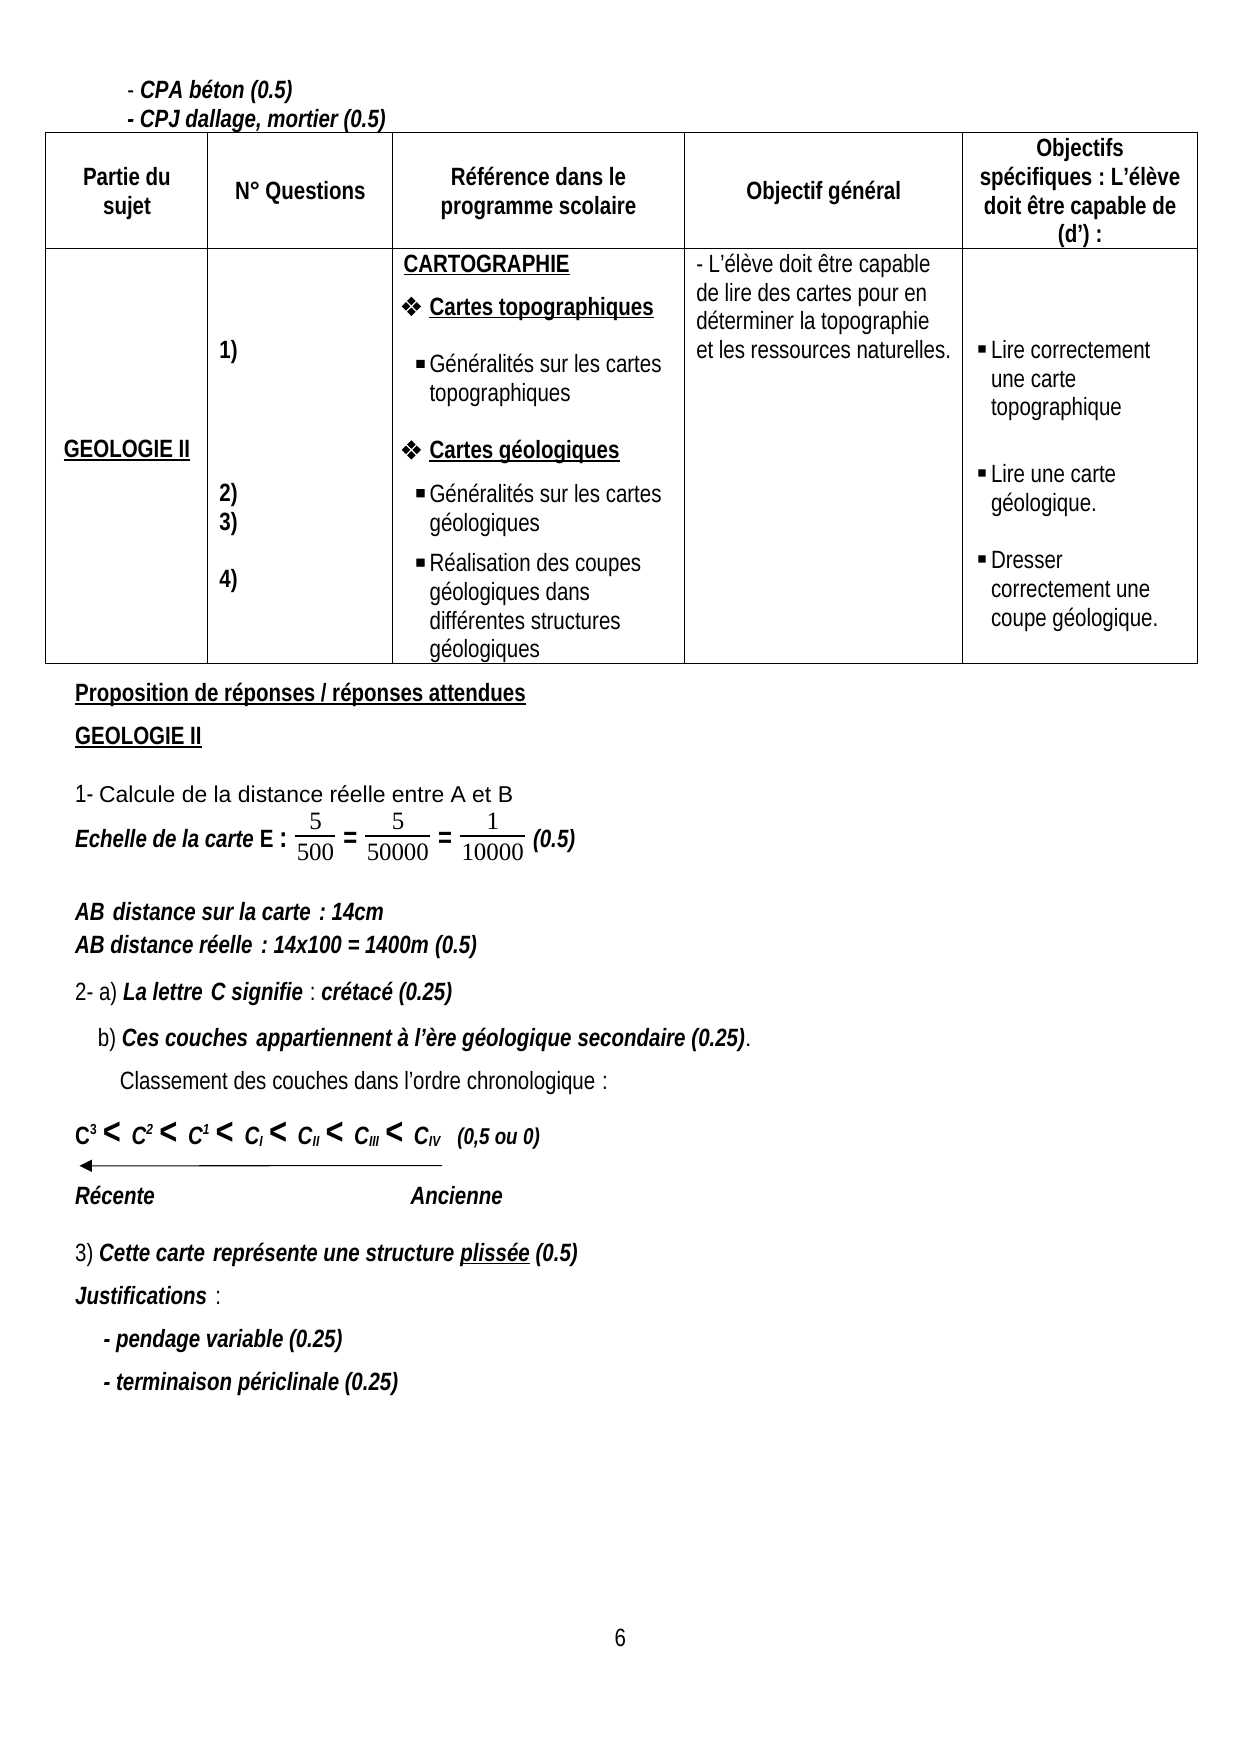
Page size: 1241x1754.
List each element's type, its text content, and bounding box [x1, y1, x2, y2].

text AB distance sur la carte : 14cm [75, 897, 1165, 926]
table_header Partie du sujet [46, 133, 207, 248]
text Classement des couches dans l’ordre chronologique : [75, 1066, 1165, 1095]
text Récente Ancienne [75, 1181, 1165, 1209]
table_cell GEOLOGIE II [46, 249, 207, 663]
text GEOLOGIE II [75, 721, 1165, 750]
table_header Référence dans le programme scolaire [393, 133, 684, 248]
text - CPJ dallage, mortier (0.5) [104, 104, 1165, 132]
text AB distance réelle : 14x100 = 1400m (0.5) [75, 930, 1165, 959]
text - pendage variable (0.25) [75, 1324, 1165, 1352]
table_cell CARTOGRAPHIE Cartes topographiques Généralités sur les cartes topographiques Cartes géologiques Généralités sur les cartes géologiques Réalisation des coupes géologiques dans différentes structures géologiques [393, 249, 684, 663]
text C3 < C2 < C1 < CI < CII < CIII < CIV (0,5 ou 0) [75, 1109, 1165, 1152]
text - terminaison périclinale (0.25) [75, 1367, 1165, 1395]
text Justifications : [75, 1281, 1165, 1309]
text Echelle de la carte E : = = (0.5) [75, 807, 1165, 866]
text 1- Calcule de la distance réelle entre A et B [75, 779, 1165, 807]
text Proposition de réponses / réponses attendues [75, 678, 1165, 707]
table_header Objectif général [685, 133, 962, 248]
table_header Objectifs spécifiques : L’élève doit être capable de (d’) : [963, 133, 1197, 248]
text - CPA béton (0.5) [104, 75, 1165, 104]
text 2- a) La lettre C signifie : crétacé (0.25) [75, 973, 1165, 1007]
text b) Ces couches appartiennent à l’ère géologique secondaire (0.25). [75, 1023, 1165, 1052]
text 3) Cette carte représente une structure plissée (0.5) [75, 1238, 1165, 1267]
table_cell - L’élève doit être capable de lire des cartes pour en déterminer la topographie et les ressources naturelles. [685, 249, 962, 663]
table_cell Lire correctement une carte topographique Lire une carte géologique. Dresser correctement une coupe géologique. [963, 249, 1197, 663]
table_header N° Questions [208, 133, 392, 248]
table_cell 1) 2) 3) 4) [208, 249, 392, 663]
